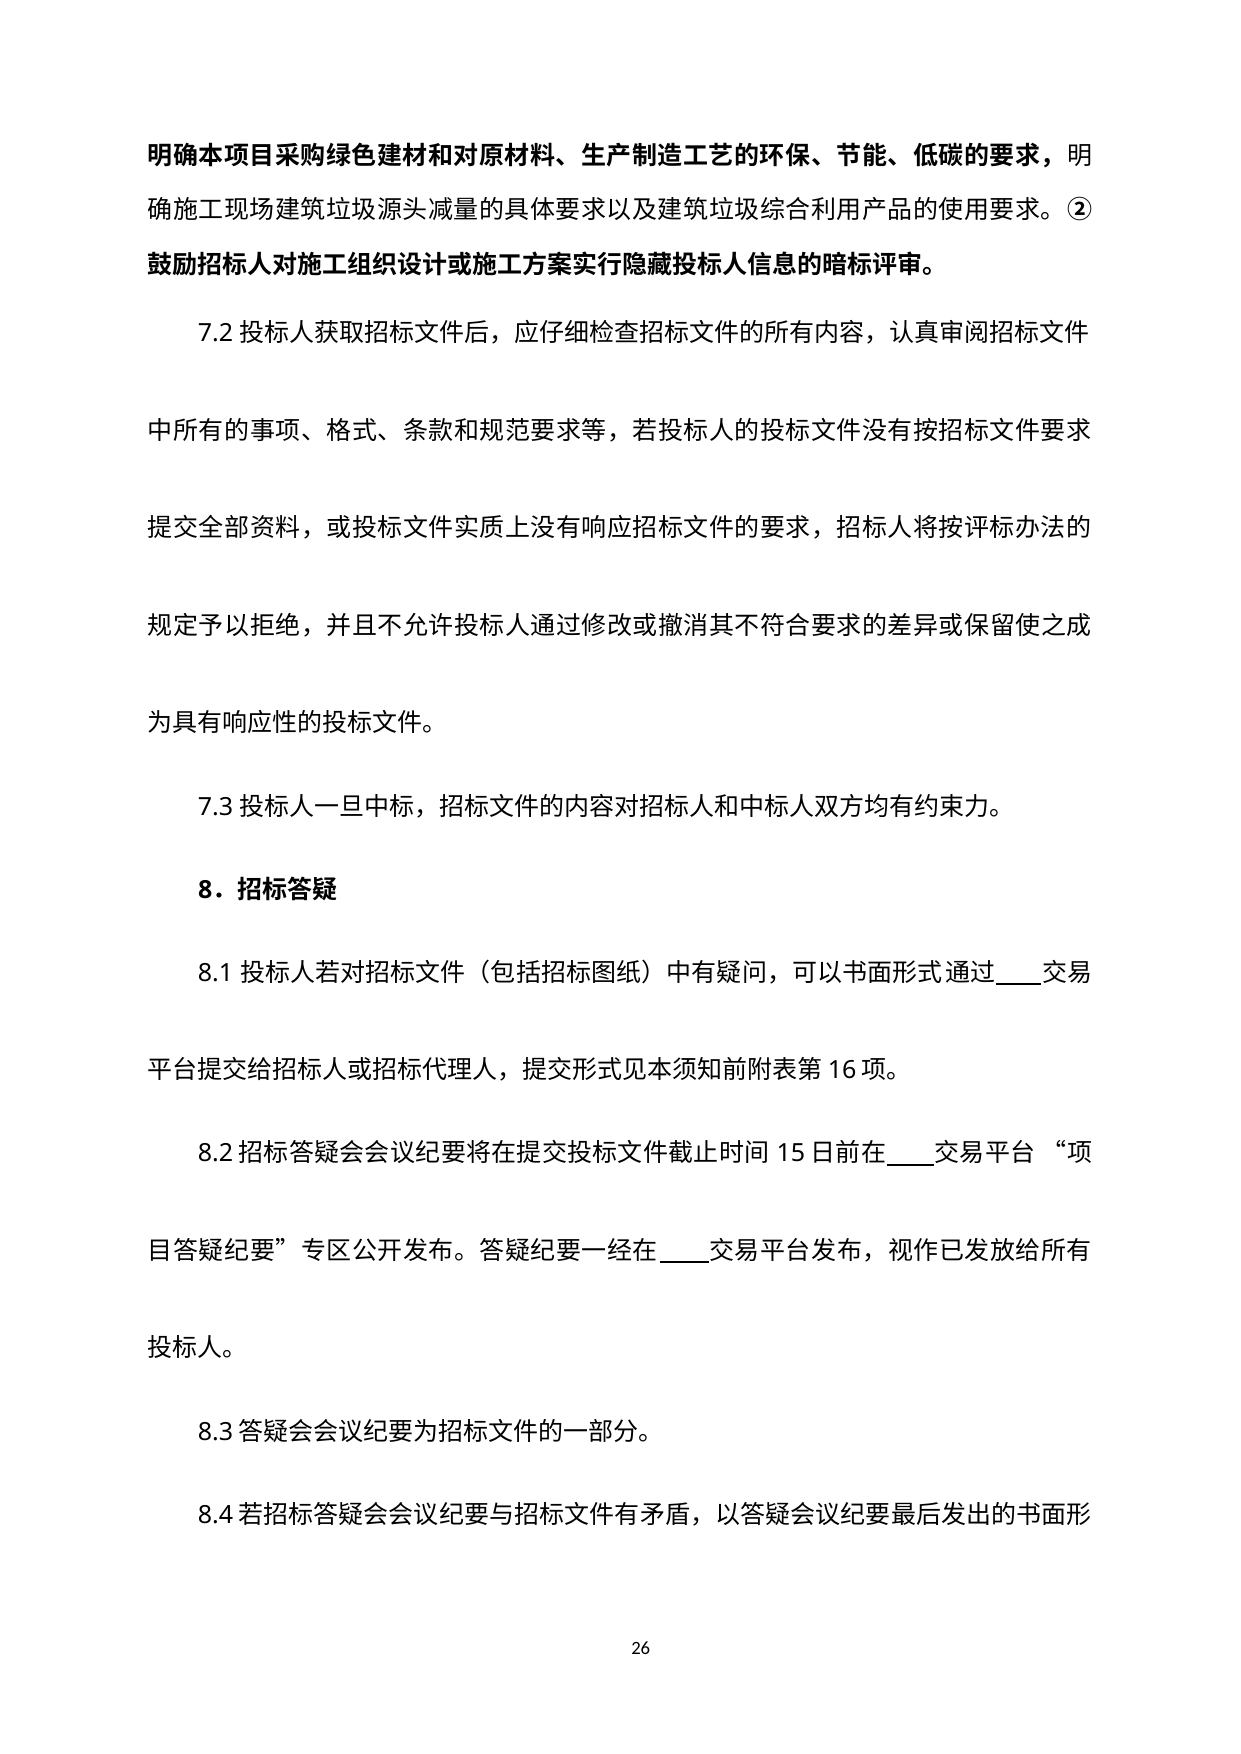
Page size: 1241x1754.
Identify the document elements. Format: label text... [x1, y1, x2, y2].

text 8.3答疑会会议纪要为招标文件的一部分。 [148, 1397, 1092, 1462]
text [147, 135, 1092, 280]
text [148, 1480, 1092, 1545]
text 7.2 投标人获取招标文件后，应仔细检查招标文件的所有内容，认真审阅招标文件中所有的事项、格式、条款和规范要求等，若投标人的投标文件没有按招标文件要求提交全部资料，或投标文件实质上没有响应招标文件的要求，招标人将按评标办法的规定予以拒绝，并且不允许投标人通过修改或撤消其不符合要求的差异或保留使之成为具有响应性的投标文件。 [148, 298, 1092, 753]
text 8.2招标答疑会会议纪要将在提交投标文件截止时间15日前在 交易平台 “项目答疑纪要”专区公开发布。答疑纪要一经在 交易平台发布，视作已发放给所有投标人。 [148, 1118, 1092, 1378]
text 8．招标答疑 [148, 855, 1092, 920]
text 8.1 投标人若对招标文件（包括招标图纸）中有疑问，可以书面形式通过 交易平台提交给招标人或招标代理人，提交形式见本须知前附表第16项。 [148, 938, 1092, 1100]
text 7.3 投标人一旦中标，招标文件的内容对招标人和中标人双方均有约束力。 [148, 772, 1092, 837]
